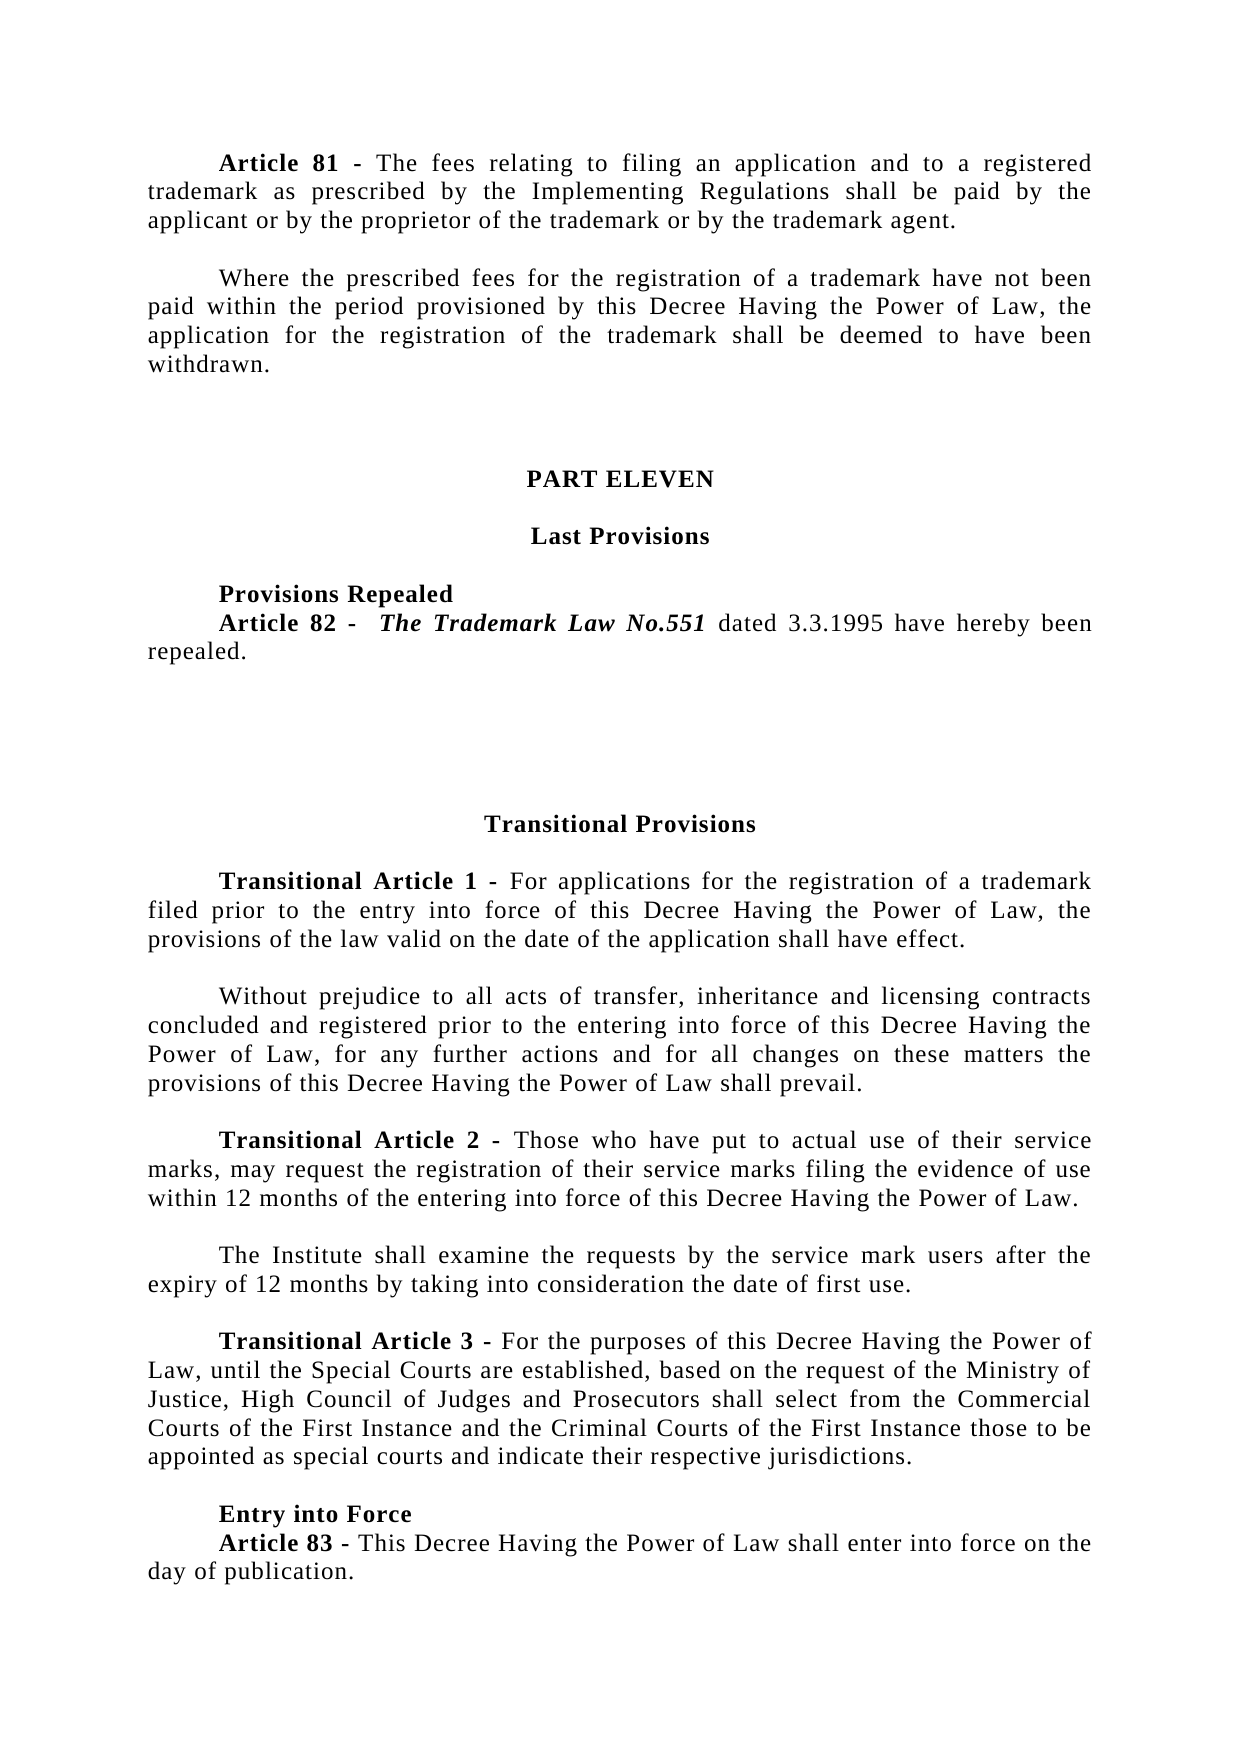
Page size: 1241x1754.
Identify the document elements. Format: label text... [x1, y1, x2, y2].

text Article 83 - This Decree Having the Power of Law shall enter into force on the day of publication. [148, 1528, 1093, 1585]
text Article 82 - The Trademark Law No.551 dated 3.3.1995 have hereby been repealed. [148, 608, 1093, 665]
text Article 81 - The fees relating to filing an application and to a registered trademark as prescribed by the Implementing Regulations shall be paid by the applicant or by the proprietor of the trademark or by the trademark agent. [148, 148, 1093, 234]
text Entry into Force [148, 1499, 1093, 1528]
text Provisions Repealed [148, 579, 1093, 608]
text Transitional Article 1 - For applications for the registration of a trademark filed prior to the entry into force of this Decree Having the Power of Law, the provisions of the law valid on the date of the application shall have effect. [148, 866, 1093, 953]
text The Institute shall examine the requests by the service mark users after the expiry of 12 months by taking into consideration the date of first use. [148, 1240, 1093, 1298]
text Without prejudice to all acts of transfer, inheritance and licensing contracts concluded and registered prior to the entering into force of this Decree Having the Power of Law, for any further actions and for all changes on these matters the provisions of this Decree Having the Power of Law shall prevail. [148, 981, 1093, 1096]
text PART ELEVEN [148, 464, 1093, 493]
text Last Provisions [148, 521, 1093, 550]
text Transitional Provisions [148, 809, 1093, 838]
text Transitional Article 2 - Those who have put to actual use of their service marks, may request the registration of their service marks filing the evidence of use within 12 months of the entering into force of this Decree Having the Power of Law. [148, 1125, 1093, 1211]
text Transitional Article 3 - For the purposes of this Decree Having the Power of Law, until the Special Courts are established, based on the request of the Ministry of Justice, High Council of Judges and Prosecutors shall select from the Commercial Courts of the First Instance and the Criminal Courts of the First Instance those to be appointed as special courts and indicate their respective jurisdictions. [148, 1326, 1093, 1470]
text Where the prescribed fees for the registration of a trademark have not been paid within the period provisioned by this Decree Having the Power of Law, the application for the registration of the trademark shall be deemed to have been withdrawn. [148, 263, 1093, 378]
